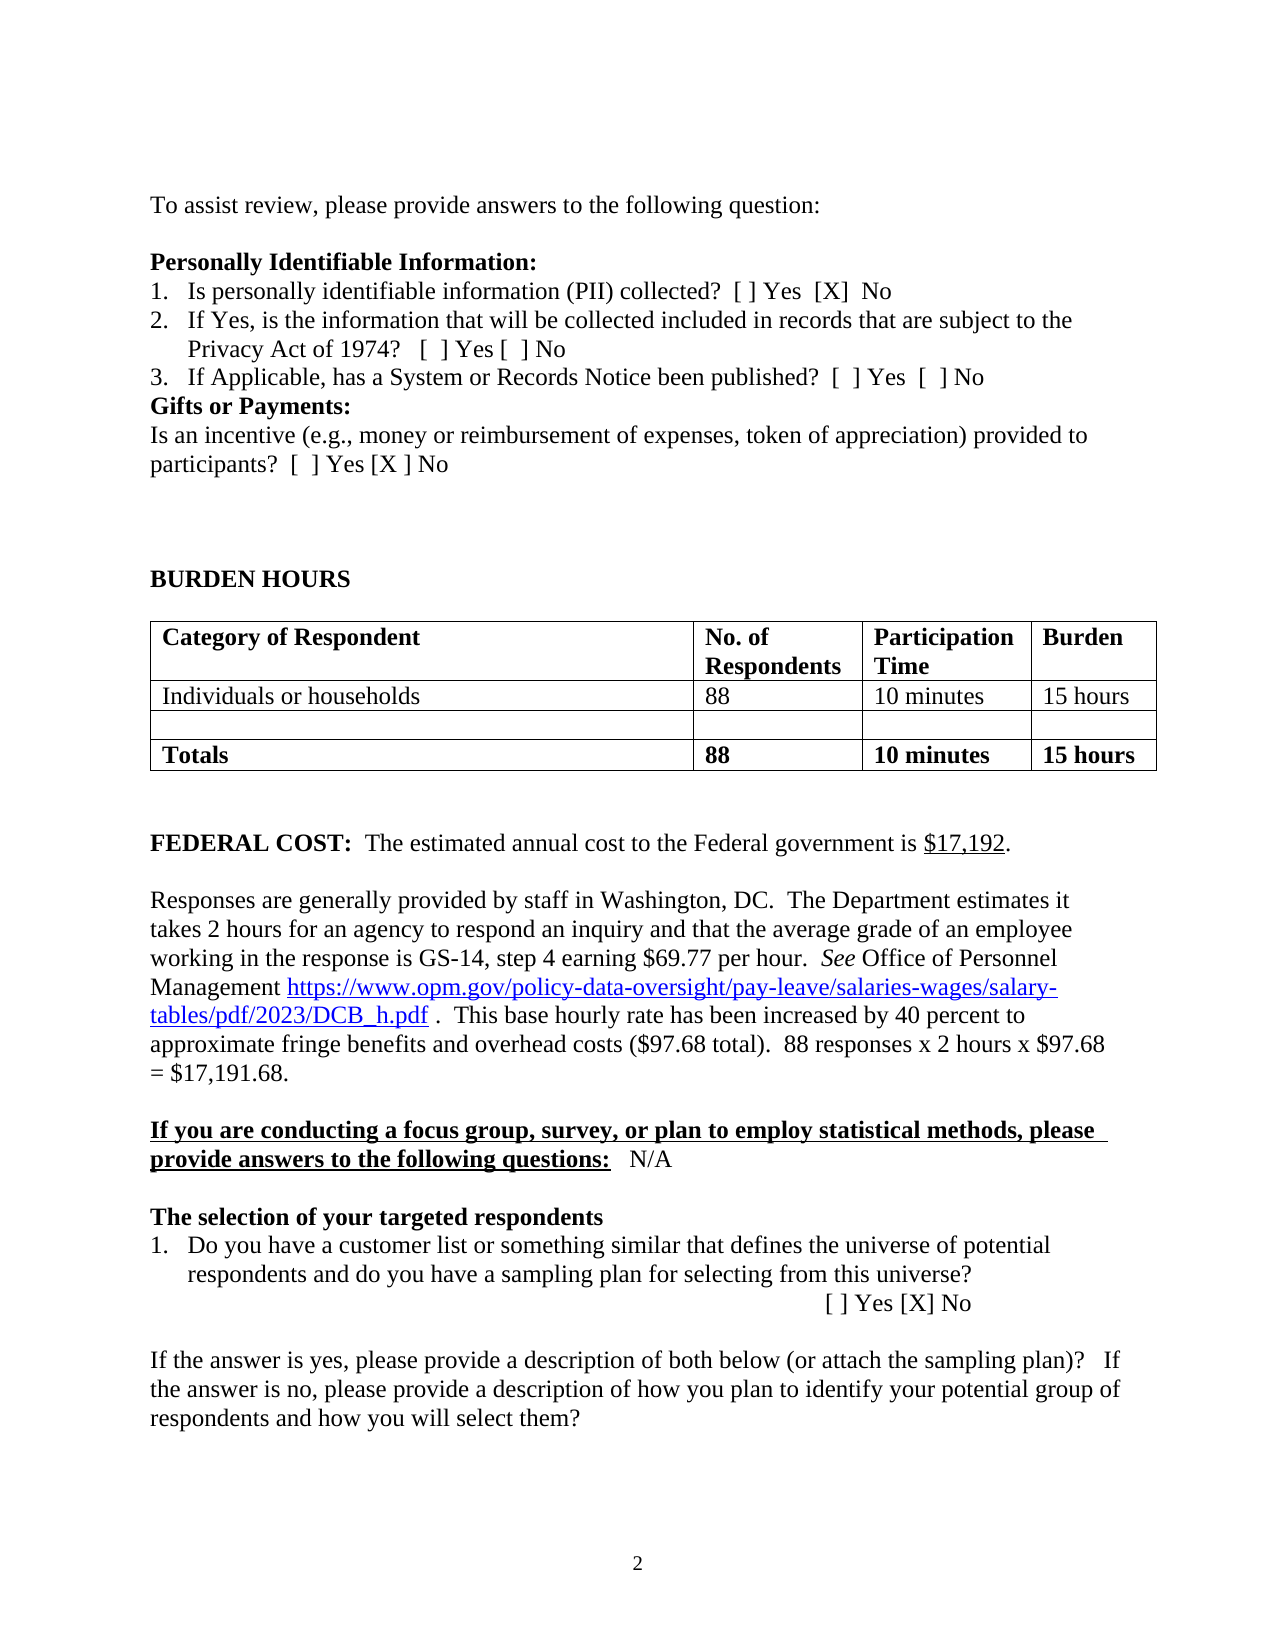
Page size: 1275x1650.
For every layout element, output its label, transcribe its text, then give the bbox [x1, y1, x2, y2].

table_cell [1032, 711, 1156, 739]
table_cell [863, 711, 1031, 739]
text Is an incentive (e.g., money or reimbursement of expenses, token of appreciation) provided to participants? [ ] Yes [X ] No [150, 420, 1125, 477]
table_cell Individuals or households [151, 681, 693, 709]
text Personally Identifiable Information: [150, 247, 1125, 276]
table_header Category of Respondent [151, 622, 693, 680]
text Responses are generally provided by staff in Washington, DC. The Department estimates it takes 2 hours for an agency to respond an inquiry and that the average grade of an employee working in the response is GS-14, step 4 earning $69.77 per hour. See Office of Personnel Management https://www.opm.gov/policy-data-oversight/pay-leave/salaries-wages/salary-tables/pdf/2023/DCB_h.pdf . This base hourly rate has been increased by 40 percent to approximate fringe benefits and overhead costs ($97.68 total). 88 responses x 2 hours x $97.68 = $17,191.68. [150, 886, 1125, 1087]
list If Yes, is the information that will be collected included in records that are subject to the Privacy Act of 1974? [ ] Yes [ ] No [150, 305, 1125, 362]
text If the answer is yes, please provide a description of both below (or attach the sampling plan)? If the answer is no, please provide a description of how you plan to identify your potential group of respondents and how you will select them? [150, 1346, 1125, 1432]
table_cell 15 hours [1032, 681, 1156, 709]
table_cell Totals [151, 740, 693, 769]
text To assist review, please provide answers to the following question: [150, 190, 1125, 219]
table_header No. of Respondents [694, 622, 862, 680]
table_cell 88 [694, 681, 862, 709]
list Is personally identifiable information (PII) collected? [ ] Yes [X] No [150, 276, 1125, 305]
table_cell 10 minutes [863, 681, 1031, 709]
table_cell [151, 711, 693, 739]
list Do you have a customer list or something similar that defines the universe of potential respondents and do you have a sampling plan for selecting from this universe? [ ] Yes [X] No [150, 1231, 1125, 1317]
list Gifts or Payments: [150, 391, 1125, 420]
text If you are conducting a focus group, survey, or plan to employ statistical methods, please provide answers to the following questions: N/A [150, 1116, 1125, 1173]
table_cell 88 [694, 740, 862, 769]
table_cell 15 hours [1032, 740, 1156, 769]
list If Applicable, has a System or Records Notice been published? [ ] Yes [ ] No [150, 362, 1125, 391]
table_header Participation Time [863, 622, 1031, 680]
text The selection of your targeted respondents [150, 1202, 1125, 1231]
table_cell [694, 711, 862, 739]
text FEDERAL COST: The estimated annual cost to the Federal government is $17,192. [150, 828, 1125, 857]
table_cell 10 minutes [863, 740, 1031, 769]
table_header Burden [1032, 622, 1156, 680]
text BURDEN HOURS [150, 564, 1125, 592]
